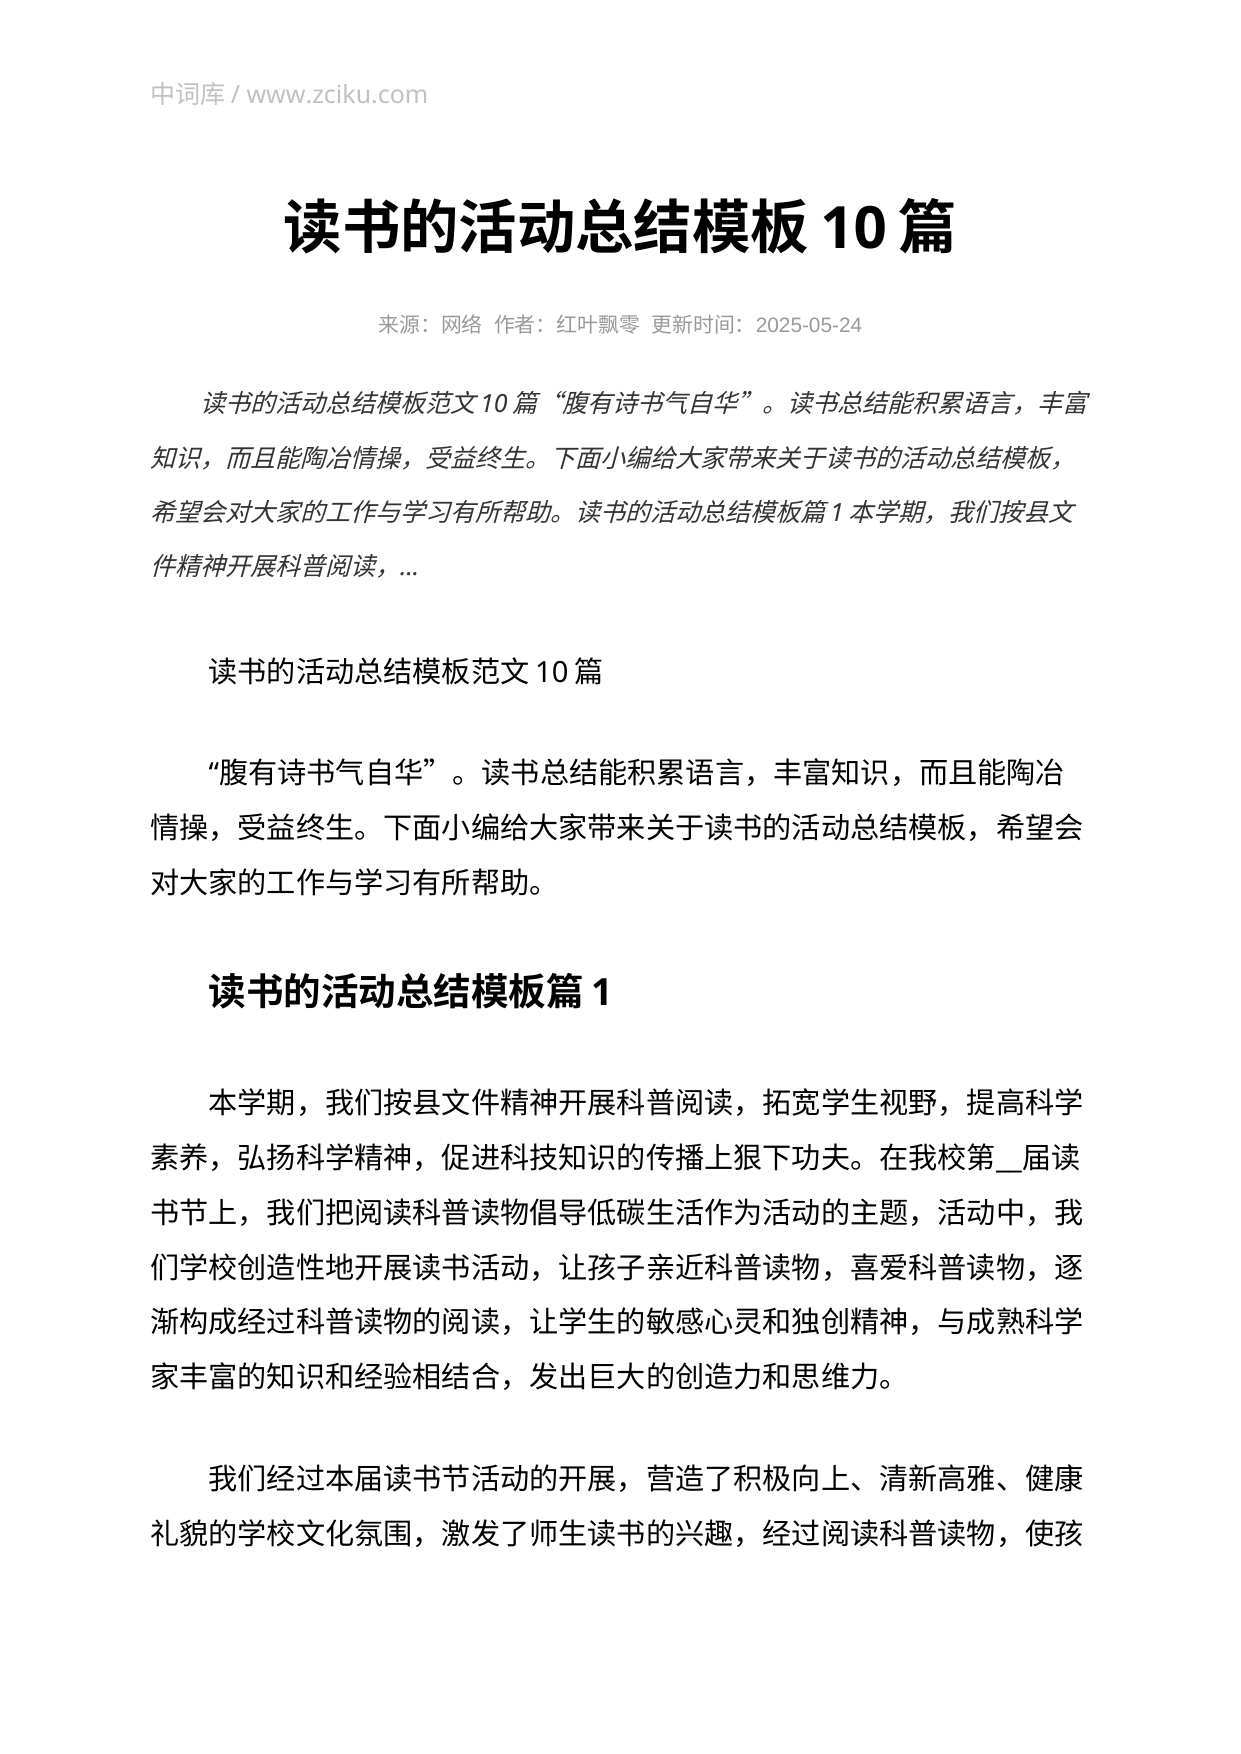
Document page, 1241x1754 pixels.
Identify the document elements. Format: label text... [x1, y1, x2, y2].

text “腹有诗书气自华”。读书总结能积累语言，丰富知识，而且能陶冶情操，受益终生。下面小编给大家带来关于读书的活动总结模板，希望会对大家的工作与学习有所帮助。 [150, 750, 1090, 902]
text 本学期，我们按县文件精神开展科普阅读，拓宽学生视野，提高科学素养，弘扬科学精神，促进科技知识的传播上狠下功夫。在我校第__届读书节上，我们把阅读科普读物倡导低碳生活作为活动的主题，活动中，我们学校创造性地开展读书活动，让孩子亲近科普读物，喜爱科普读物，逐渐构成经过科普读物的阅读，让学生的敏感心灵和独创精神，与成熟科学家丰富的知识和经验相结合，发出巨大的创造力和思维力。 [150, 1079, 1090, 1396]
text 读书的活动总结模板范文10篇“腹有诗书气自华”。读书总结能积累语言，丰富知识，而且能陶冶情操，受益终生。下面小编给大家带来关于读书的活动总结模板，希望会对大家的工作与学习有所帮助。读书的活动总结模板篇1本学期，我们按县文件精神开展科普阅读，... [150, 384, 1090, 583]
text 读书的活动总结模板篇1 [150, 962, 1090, 1016]
text 来源：网络 作者：红叶飘零 更新时间：2025-05-24 [150, 313, 1090, 337]
text 读书的活动总结模板范文10篇 [150, 648, 1090, 691]
subtitle 读书的活动总结模板10篇 [150, 181, 1090, 266]
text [150, 1456, 1090, 1553]
